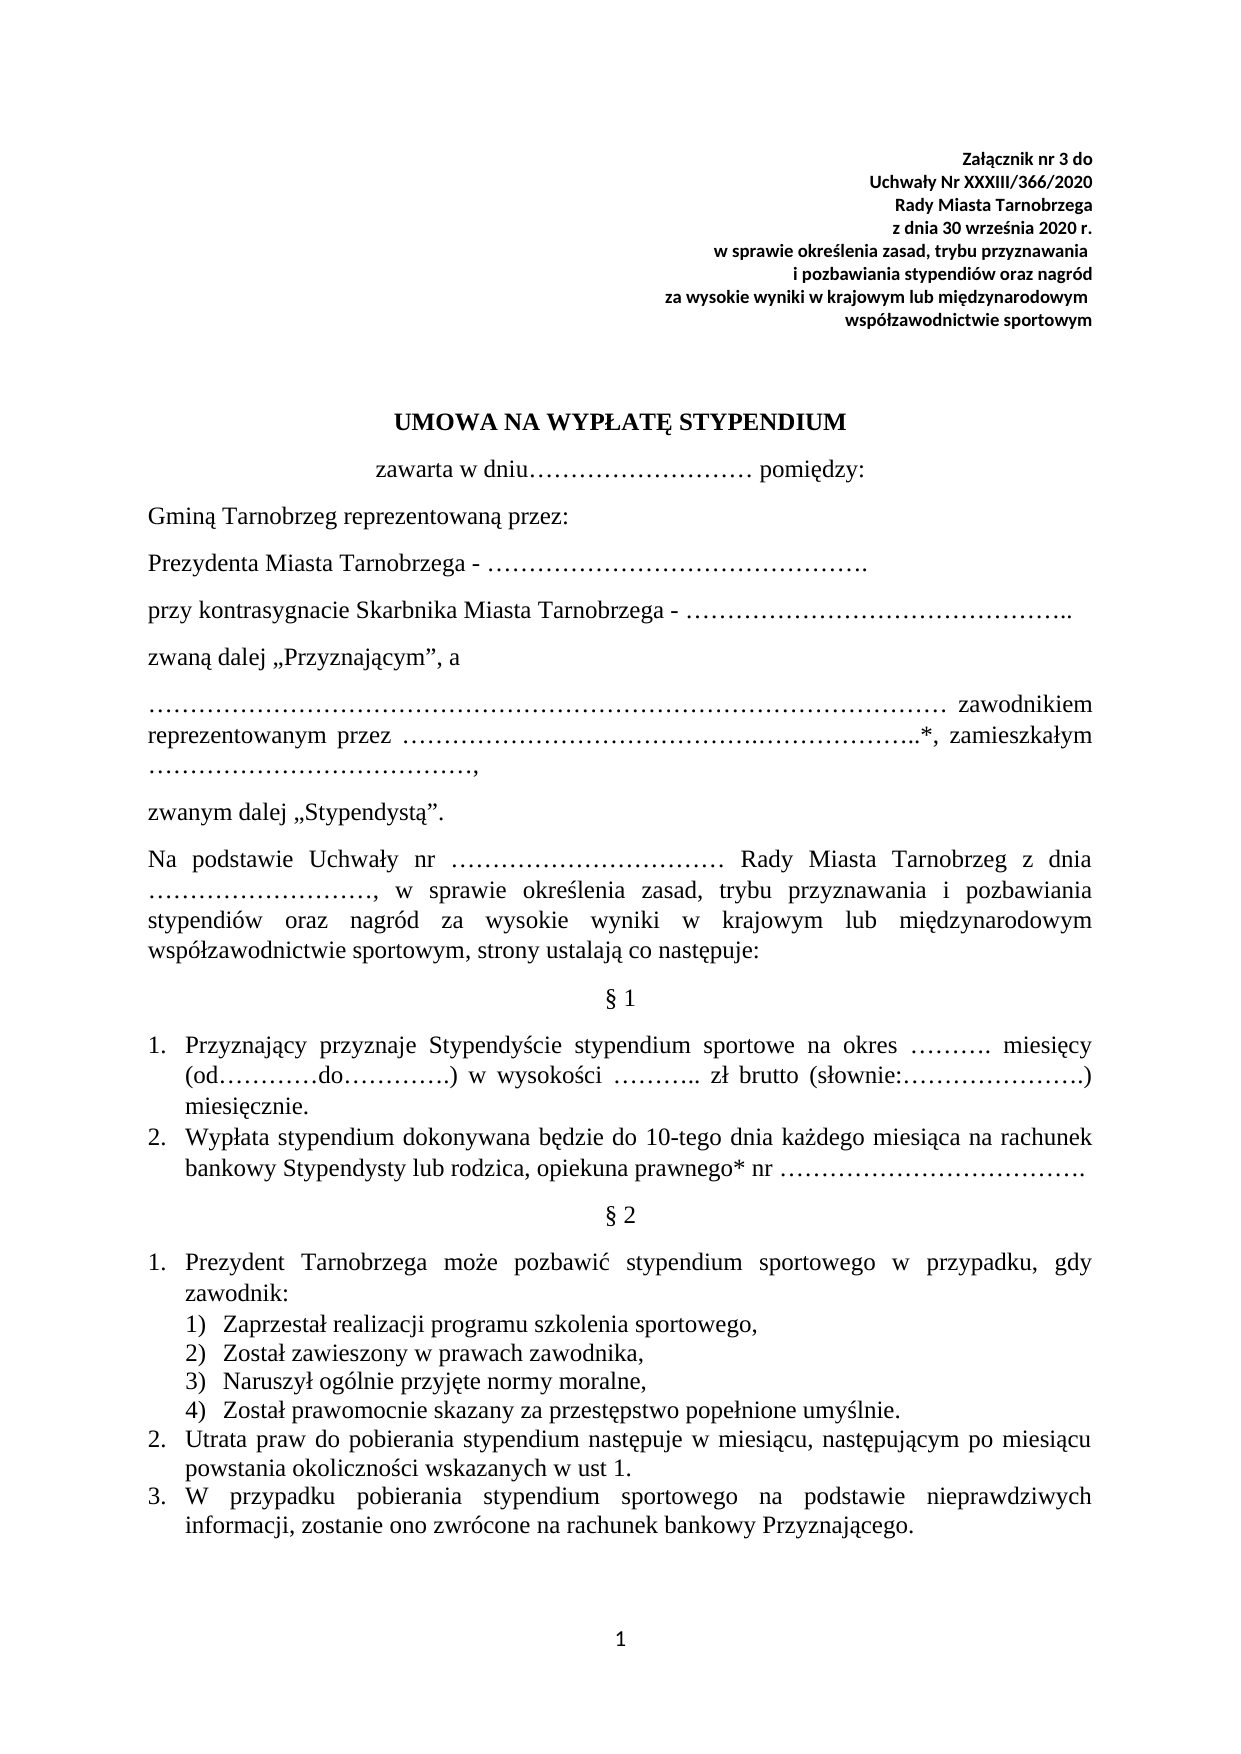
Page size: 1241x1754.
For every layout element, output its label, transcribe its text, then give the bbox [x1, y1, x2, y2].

text …………………………………………………………………………………… zawodnikiem reprezentowanym przez …………………………………….………………..*, zamieszkałym …………………………………, [148, 689, 1093, 779]
text UMOWA NA WYPŁATĘ STYPENDIUM [148, 407, 1093, 436]
text Uchwały Nr XXXIII/366/2020 [738, 171, 1093, 193]
text Załącznik nr 3 do [738, 148, 1093, 171]
list Wypłata stypendium dokonywana będzie do 10-tego dnia każdego miesiąca na rachunek bankowy Stypendysty lub rodzica, opiekuna prawnego* nr ………………………………. [148, 1122, 1093, 1181]
list Zaprzestał realizacji programu szkolenia sportowego, [185, 1309, 1093, 1338]
text zawarta w dniu……………………… pomiędzy: [148, 454, 1093, 483]
text zwanym dalej „Stypendystą”. [148, 797, 1093, 826]
text Gminą Tarnobrzeg reprezentowaną przez: [148, 501, 1093, 530]
list Utrata praw do pobierania stypendium następuje w miesiącu, następującym po miesiącu powstania okoliczności wskazanych w ust 1. [148, 1424, 1093, 1481]
list Został prawomocnie skazany za przestępstwo popełnione umyślnie. [185, 1395, 1093, 1424]
text w sprawie określenia zasad, trybu przyznawania i pozbawiania stypendiów oraz nagród za wysokie wyniki w krajowym lub międzynarodowym współzawodnictwie sportowym [148, 239, 1093, 331]
text z dnia 30 września 2020 r. [738, 216, 1093, 239]
list Prezydent Tarnobrzega może pozbawić stypendium sportowego w przypadku, gdy zawodnik: [148, 1247, 1093, 1307]
list W przypadku pobierania stypendium sportowego na podstawie nieprawdziwych informacji, zostanie ono zwrócone na rachunek bankowy Przyznającego. [148, 1481, 1093, 1539]
text Prezydenta Miasta Tarnobrzega - ………………………………………. [148, 548, 1093, 577]
list Został zawieszony w prawach zawodnika, [185, 1338, 1093, 1366]
list Naruszył ogólnie przyjęte normy moralne, [185, 1366, 1093, 1395]
text zwaną dalej „Przyznającym”, a [148, 642, 1093, 671]
text Rady Miasta Tarnobrzega [738, 193, 1093, 216]
list Przyznający przyznaje Stypendyście stypendium sportowe na okres ………. miesięcy (od…………do………….) w wysokości ……….. zł brutto (słownie:………………….) miesięcznie. [148, 1030, 1093, 1120]
text przy kontrasygnacie Skarbnika Miasta Tarnobrzega - ……………………………………….. [148, 595, 1093, 624]
text § 2 [148, 1200, 1093, 1229]
text Na podstawie Uchwały nr …………………………… Rady Miasta Tarnobrzeg z dnia ………………………, w sprawie określenia zasad, trybu przyznawania i pozbawiania stypendiów oraz nagród za wysokie wyniki w krajowym lub międzynarodowym współzawodnictwie sportowym, strony ustalają co następuje: [148, 844, 1093, 964]
text § 1 [148, 983, 1093, 1011]
